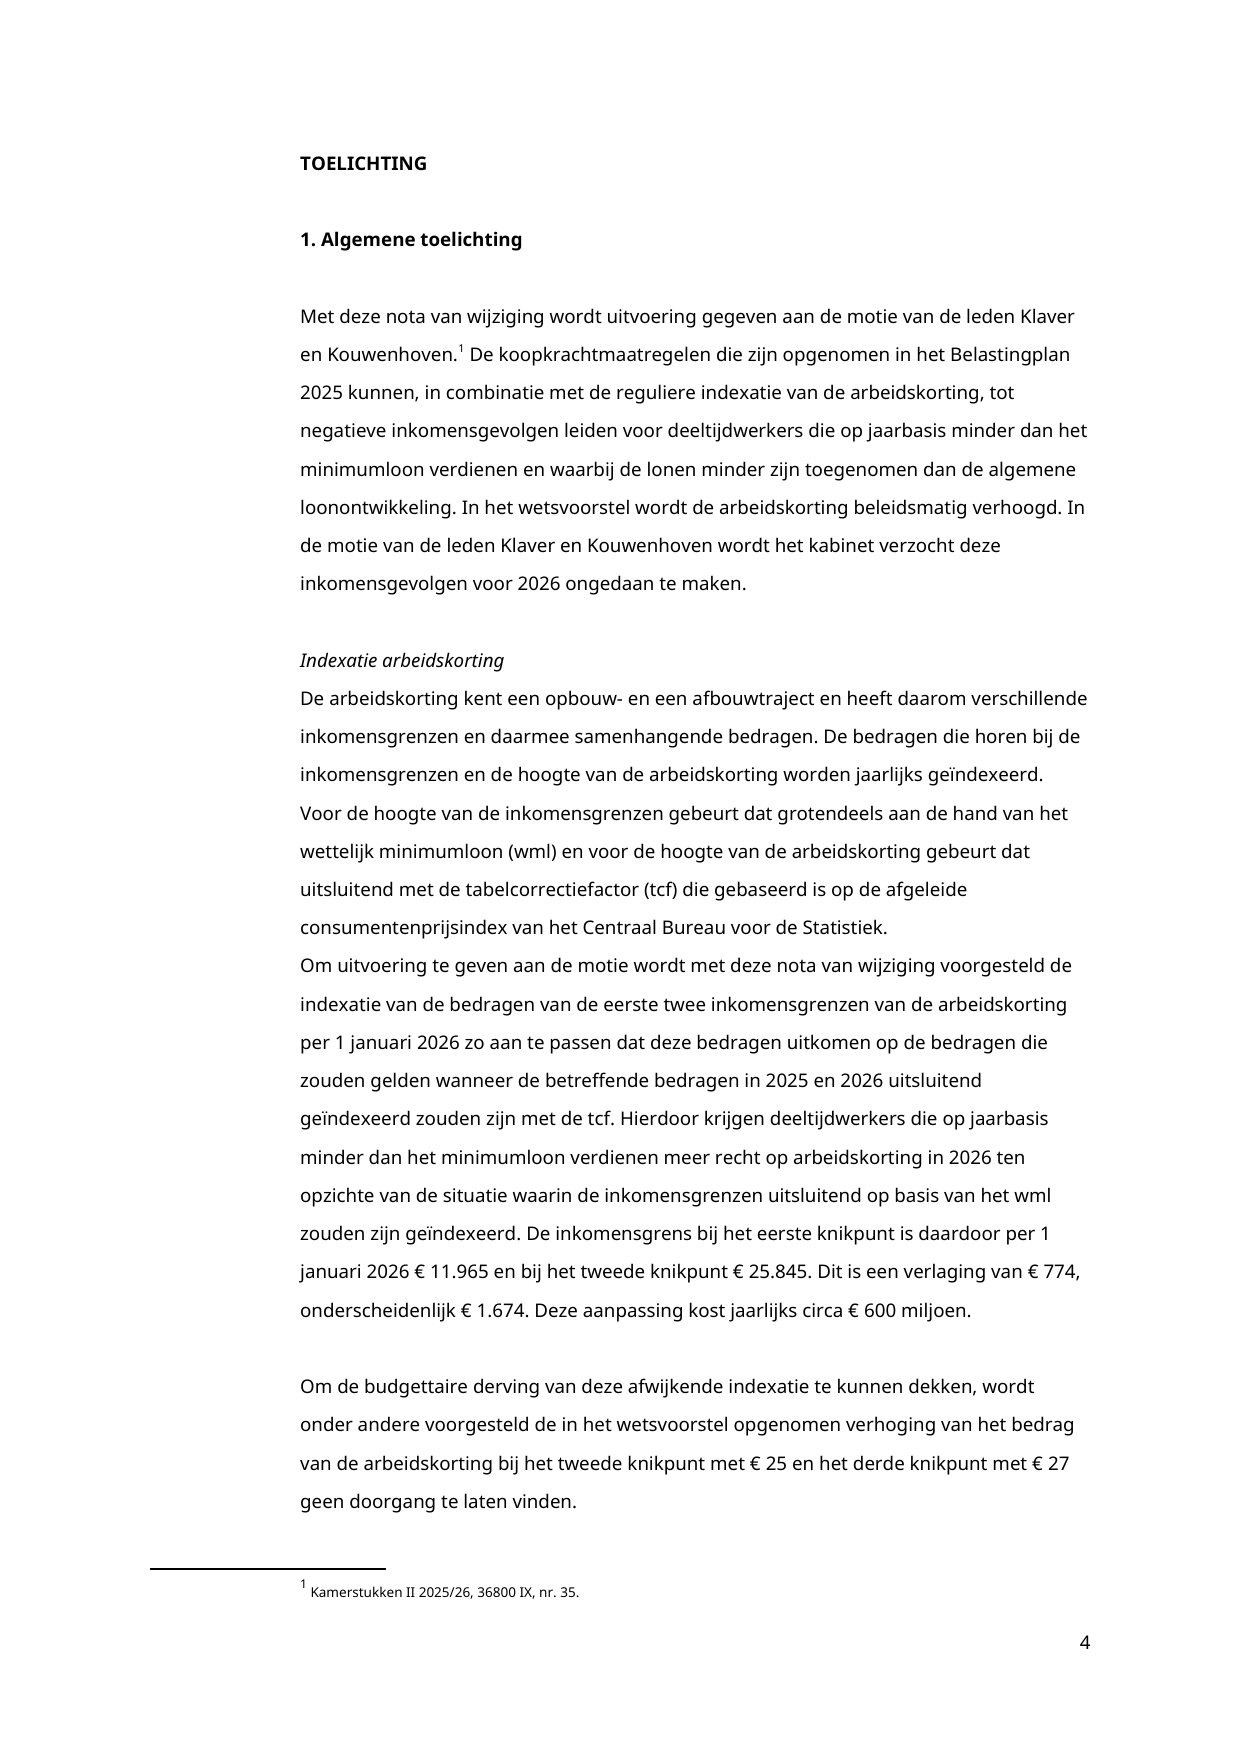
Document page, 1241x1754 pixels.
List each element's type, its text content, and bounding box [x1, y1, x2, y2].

text De arbeidskorting kent een opbouw- en een afbouwtraject en heeft daarom verschillende inkomensgrenzen en daarmee samenhangende bedragen. De bedragen die horen bij de inkomensgrenzen en de hoogte van de arbeidskorting worden jaarlijks geïndexeerd. Voor de hoogte van de inkomensgrenzen gebeurt dat grotendeels aan de hand van het wettelijk minimumloon (wml) en voor de hoogte van de arbeidskorting gebeurt dat uitsluitend met de tabelcorrectiefactor (tcf) die gebaseerd is op de afgeleide consumentenprijsindex van het Centraal Bureau voor de Statistiek. [300, 685, 1090, 940]
text Om uitvoering te geven aan de motie wordt met deze nota van wijziging voorgesteld de indexatie van de bedragen van de eerste twee inkomensgrenzen van de arbeidskorting per 1 januari 2026 zo aan te passen dat deze bedragen uitkomen op de bedragen die zouden gelden wanneer de betreffende bedragen in 2025 en 2026 uitsluitend geïndexeerd zouden zijn met de tcf. Hierdoor krijgen deeltijdwerkers die op jaarbasis minder dan het minimumloon verdienen meer recht op arbeidskorting in 2026 ten opzichte van de situatie waarin de inkomensgrenzen uitsluitend op basis van het wml zouden zijn geïndexeerd. De inkomensgrens bij het eerste knikpunt is daardoor per 1 januari 2026 € 11.965 en bij het tweede knikpunt € 25.845. Dit is een verlaging van € 774, onderscheidenlijk € 1.674. Deze aanpassing kost jaarlijks circa € 600 miljoen. [300, 953, 1090, 1322]
text Met deze nota van wijziging wordt uitvoering gegeven aan de motie van de leden Klaver en Kouwenhoven. De koopkrachtmaatregelen die zijn opgenomen in het Belastingplan 2025 kunnen, in combinatie met de reguliere indexatie van de arbeidskorting, tot negatieve inkomensgevolgen leiden voor deeltijdwerkers die op jaarbasis minder dan het minimumloon verdienen en waarbij de lonen minder zijn toegenomen dan de algemene loonontwikkeling. In het wetsvoorstel wordt de arbeidskorting beleidsmatig verhoogd. In de motie van de leden Klaver en Kouwenhoven wordt het kabinet verzocht deze inkomensgevolgen voor 2026 ongedaan te maken. [300, 303, 1090, 596]
text Om de budgettaire derving van deze afwijkende indexatie te kunnen dekken, wordt onder andere voorgesteld de in het wetsvoorstel opgenomen verhoging van het bedrag van de arbeidskorting bij het tweede knikpunt met € 25 en het derde knikpunt met € 27 geen doorgang te laten vinden. [300, 1373, 1090, 1513]
text Indexatie arbeidskorting [300, 647, 1090, 672]
text TOELICHTING [300, 150, 1090, 176]
text 1. Algemene toelichting [150, 226, 1090, 252]
